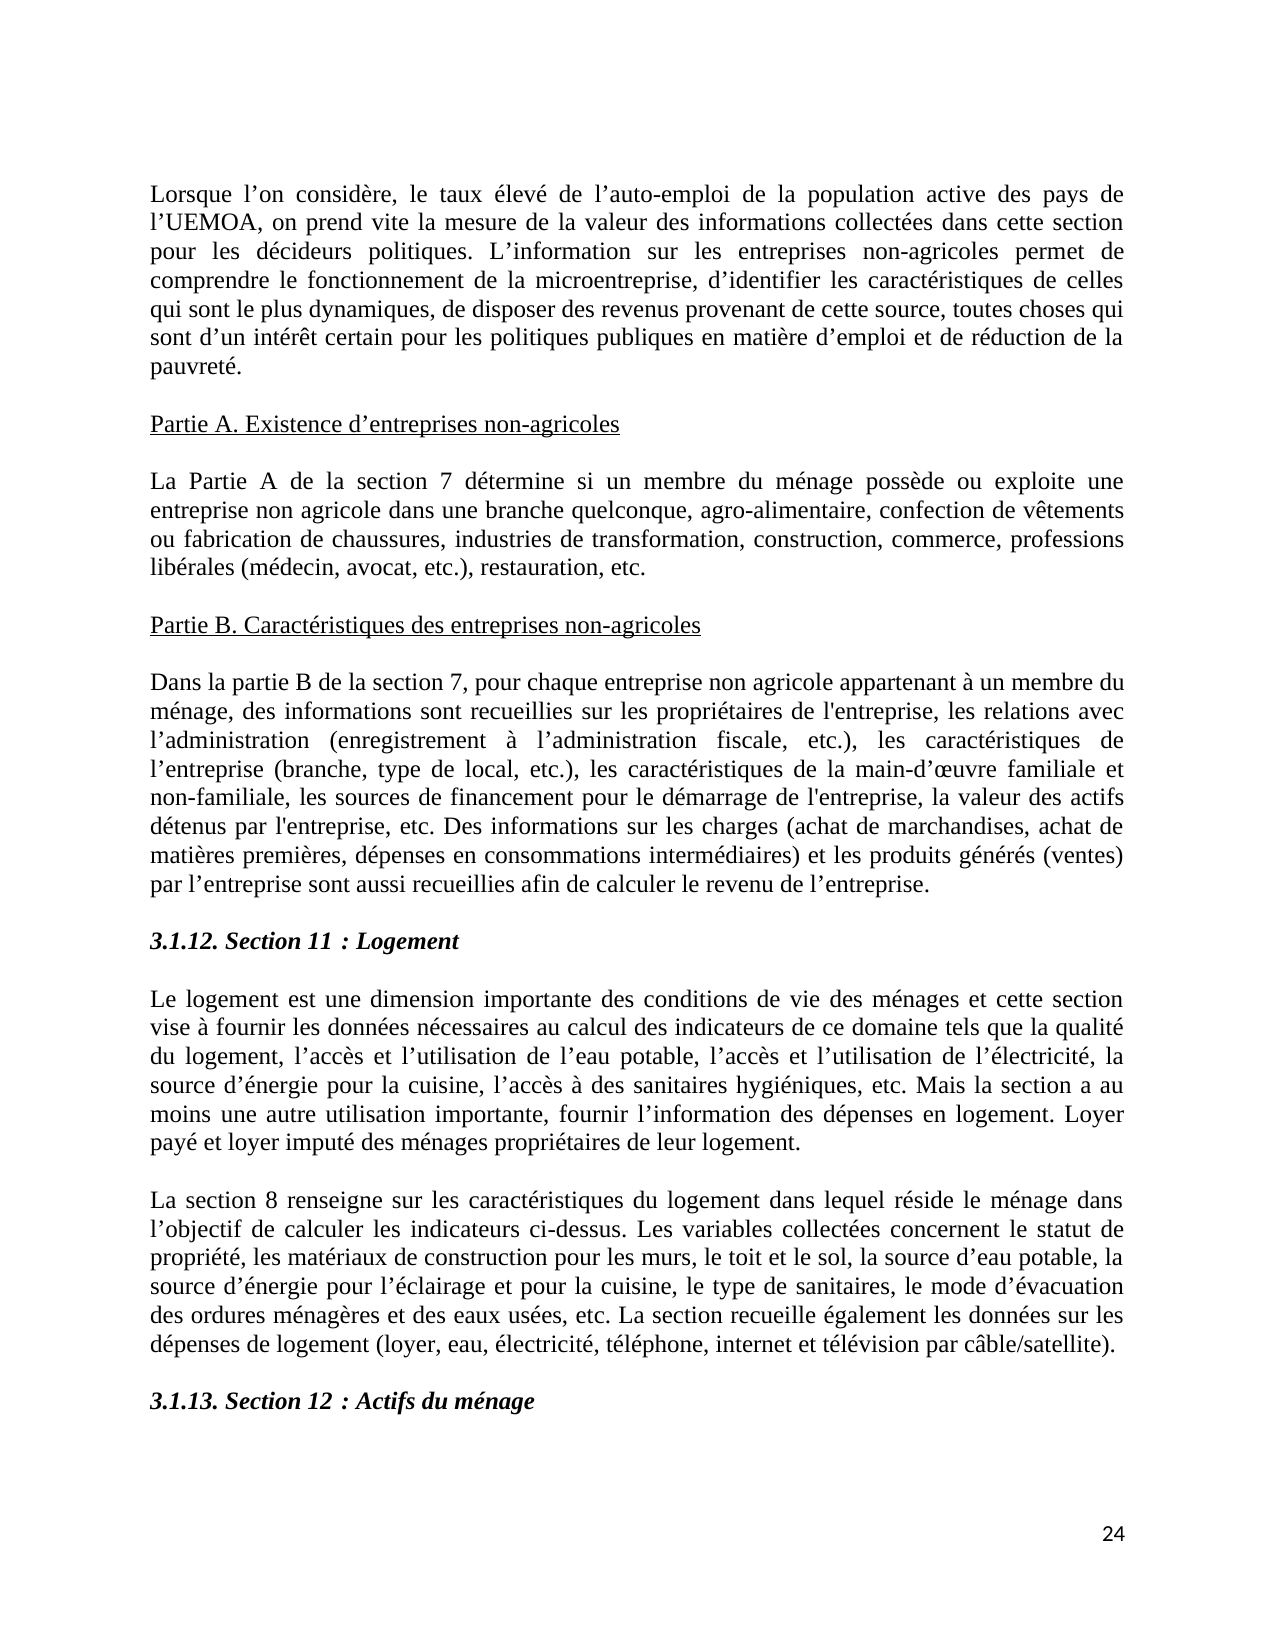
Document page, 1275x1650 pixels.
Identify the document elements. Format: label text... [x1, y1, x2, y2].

text 3.1.12. Section 11 : Logement [150, 926, 1125, 955]
text Le logement est une dimension importante des conditions de vie des ménages et cette section vise à fournir les données nécessaires au calcul des indicateurs de ce domaine tels que la qualité du logement, l’accès et l’utilisation de l’eau potable, l’accès et l’utilisation de l’électricité, la source d’énergie pour la cuisine, l’accès à des sanitaires hygiéniques, etc. Mais la section a au moins une autre utilisation importante, fournir l’information des dépenses en logement. Loyer payé et loyer imputé des ménages propriétaires de leur logement. [150, 984, 1125, 1156]
text Dans la partie B de la section 7, pour chaque entreprise non agricole appartenant à un membre du ménage, des informations sont recueillies sur les propriétaires de l'entreprise, les relations avec l’administration (enregistrement à l’administration fiscale, etc.), les caractéristiques de l’entreprise (branche, type de local, etc.), les caractéristiques de la main-d’œuvre familiale et non-familiale, les sources de financement pour le démarrage de l'entreprise, la valeur des actifs détenus par l'entreprise, etc. Des informations sur les charges (achat de marchandises, achat de matières premières, dépenses en consommations intermédiaires) et les produits générés (ventes) par l’entreprise sont aussi recueillies afin de calculer le revenu de l’entreprise. [150, 667, 1125, 897]
text Lorsque l’on considère, le taux élevé de l’auto-emploi de la population active des pays de l’UEMOA, on prend vite la mesure de la valeur des informations collectées dans cette section pour les décideurs politiques. L’information sur les entreprises non-agricoles permet de comprendre le fonctionnement de la microentreprise, d’identifier les caractéristiques de celles qui sont le plus dynamiques, de disposer des revenus provenant de cette source, toutes choses qui sont d’un intérêt certain pour les politiques publiques en matière d’emploi et de réduction de la pauvreté. [150, 179, 1125, 380]
text Partie B. Caractéristiques des entreprises non-agricoles [150, 610, 1125, 639]
text La section 8 renseigne sur les caractéristiques du logement dans lequel réside le ménage dans l’objectif de calculer les indicateurs ci-dessus. Les variables collectées concernent le statut de propriété, les matériaux de construction pour les murs, le toit et le sol, la source d’eau potable, la source d’énergie pour l’éclairage et pour la cuisine, le type de sanitaires, le mode d’évacuation des ordures ménagères et des eaux usées, etc. La section recueille également les données sur les dépenses de logement (loyer, eau, électricité, téléphone, internet et télévision par câble/satellite). [150, 1185, 1125, 1357]
text La Partie A de la section 7 détermine si un membre du ménage possède ou exploite une entreprise non agricole dans une branche quelconque, agro-alimentaire, confection de vêtements ou fabrication de chaussures, industries de transformation, construction, commerce, professions libérales (médecin, avocat, etc.), restauration, etc. [150, 466, 1125, 581]
text 3.1.13. Section 12 : Actifs du ménage [150, 1386, 1125, 1415]
text Partie A. Existence d’entreprises non-agricoles [150, 409, 1125, 437]
